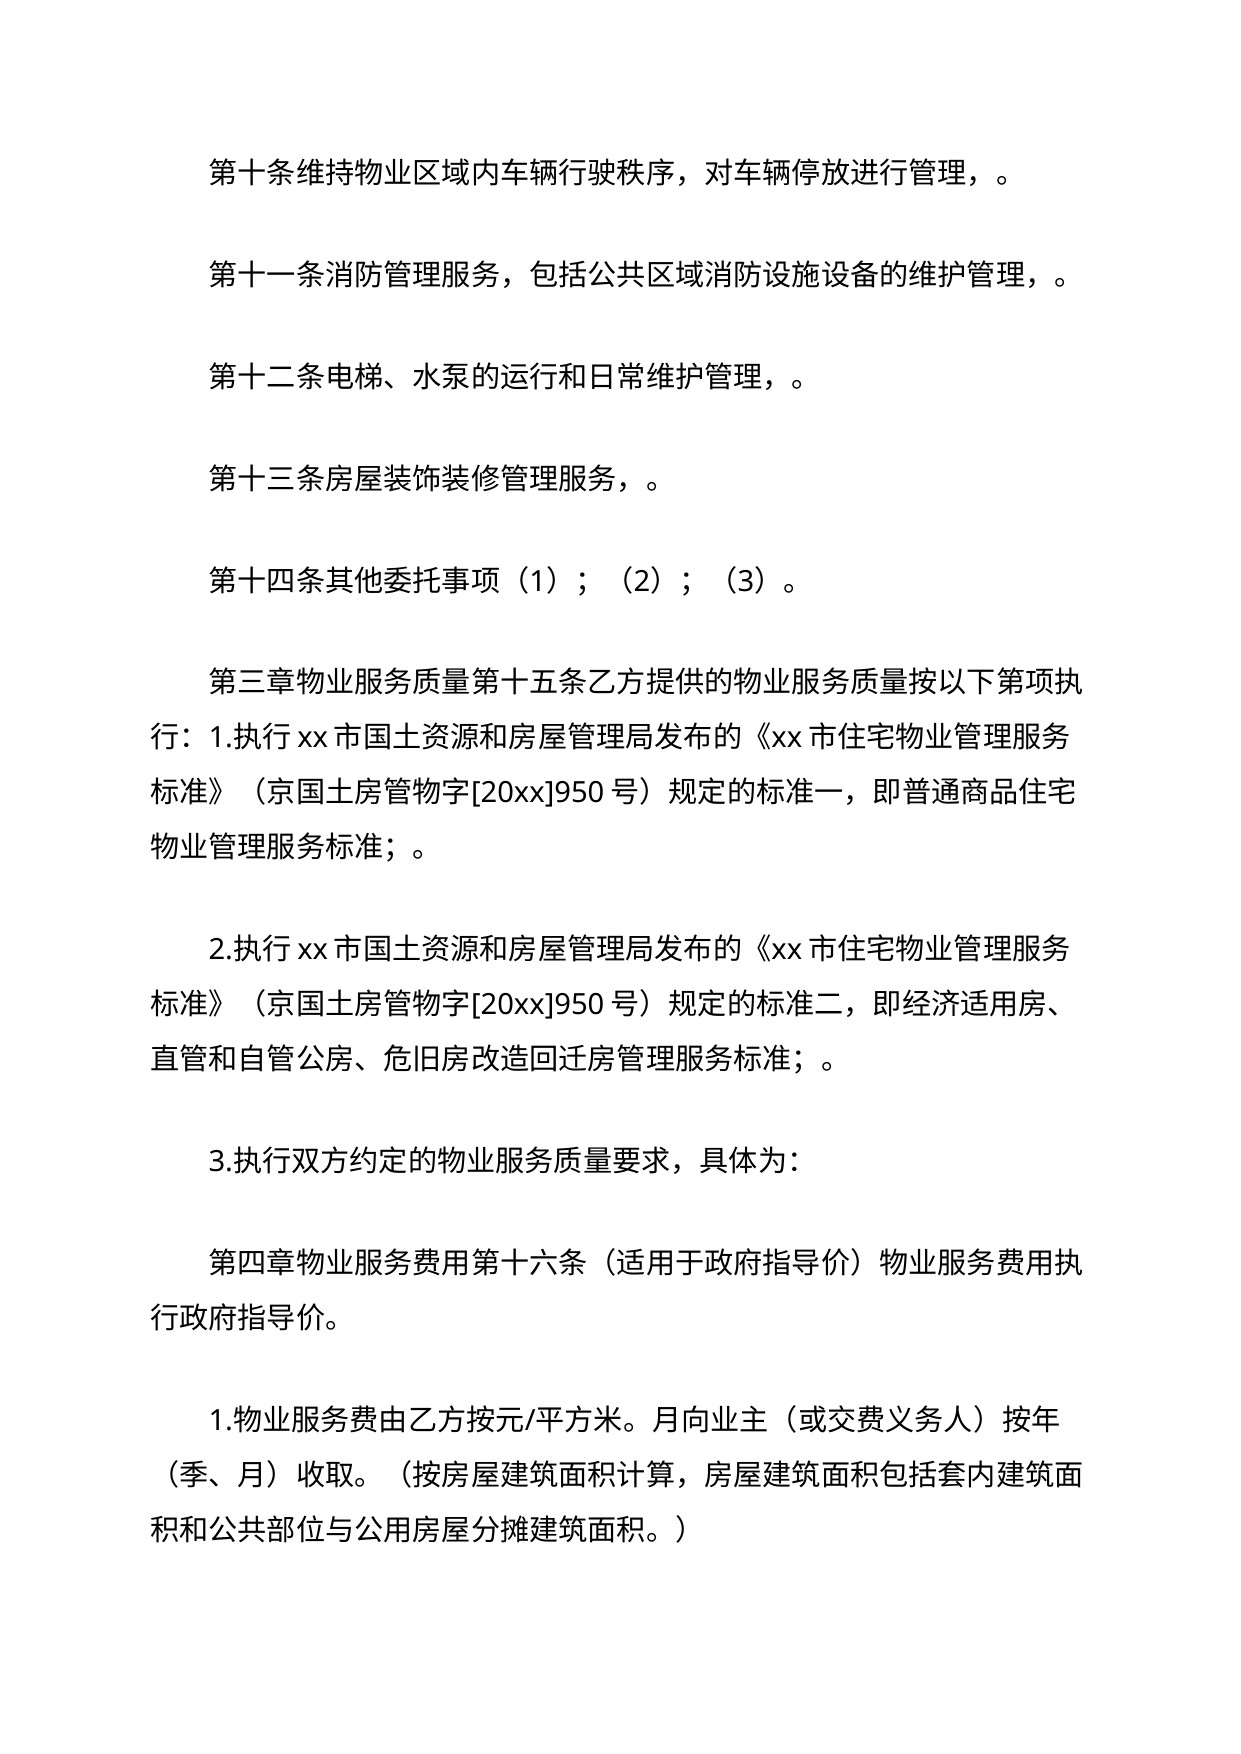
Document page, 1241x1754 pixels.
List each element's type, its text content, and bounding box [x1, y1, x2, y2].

text 第十四条其他委托事项（1）；（2）；（3）。 [150, 557, 1090, 599]
text 2.执行xx市国土资源和房屋管理局发布的《xx市住宅物业管理服务标准》（京国土房管物字[20xx]950号）规定的标准二，即经济适用房、直管和自管公房、危旧房改造回迁房管理服务标准；。 [150, 926, 1090, 1078]
text 第十三条房屋装饰装修管理服务，。 [150, 455, 1090, 498]
text 第三章物业服务质量第十五条乙方提供的物业服务质量按以下第项执行：1.执行xx市国土资源和房屋管理局发布的《xx市住宅物业管理服务标准》（京国土房管物字[20xx]950号）规定的标准一，即普通商品住宅物业管理服务标准；。 [150, 659, 1090, 866]
text 3.执行双方约定的物业服务质量要求，具体为： [150, 1137, 1090, 1180]
text 1.物业服务费由乙方按元/平方米。月向业主（或交费义务人）按年（季、月）收取。（按房屋建筑面积计算，房屋建筑面积包括套内建筑面积和公共部位与公用房屋分摊建筑面积。） [150, 1396, 1090, 1548]
text 第十一条消防管理服务，包括公共区域消防设施设备的维护管理，。 [150, 252, 1090, 294]
text 第十条维持物业区域内车辆行驶秩序，对车辆停放进行管理，。 [150, 150, 1090, 192]
text 第十二条电梯、水泵的运行和日常维护管理，。 [150, 353, 1090, 396]
text 第四章物业服务费用第十六条（适用于政府指导价）物业服务费用执行政府指导价。 [150, 1239, 1090, 1337]
